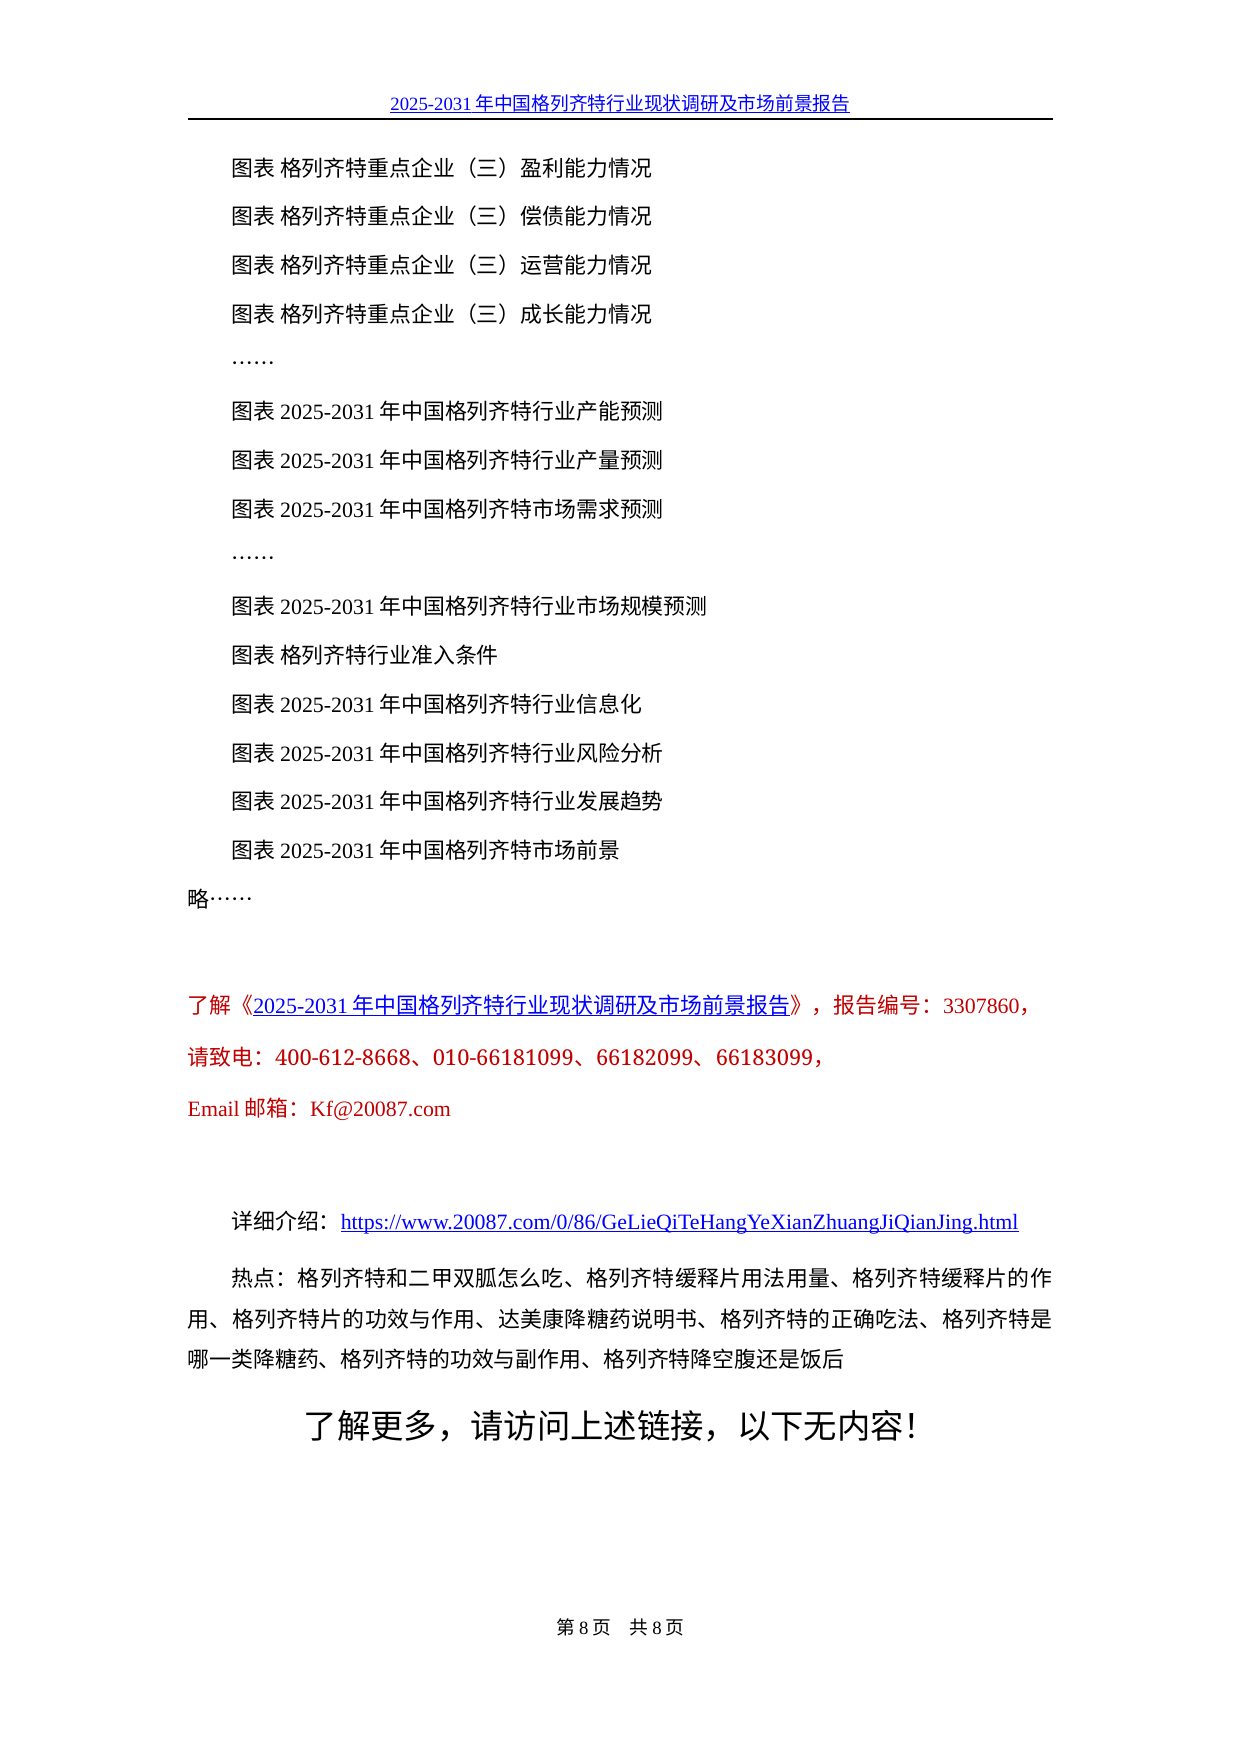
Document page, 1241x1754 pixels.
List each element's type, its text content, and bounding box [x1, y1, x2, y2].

title 了解更多，请访问上述链接，以下无内容！ [187, 1392, 1053, 1457]
text 请致电：400-612-8668、010-66181099、66182099、66183099， [187, 1039, 1053, 1072]
text Email邮箱：Kf@20087.com [187, 1091, 1053, 1123]
text 详细介绍：https://www.20087.com/0/86/GeLieQiTeHangYeXianZhuangJiQianJing.html [187, 1204, 1053, 1236]
text 热点：格列齐特和二甲双胍怎么吃、格列齐特缓释片用法用量、格列齐特缓释片的作用、格列齐特片的功效与作用、达美康降糖药说明书、格列齐特的正确吃法、格列齐特是哪一类降糖药、格列齐特的功效与副作用、格列齐特降空腹还是饭后 [187, 1261, 1053, 1374]
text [187, 150, 1053, 914]
text 了解《2025-2031年中国格列齐特行业现状调研及市场前景报告》，报告编号：3307860， [187, 988, 1053, 1020]
